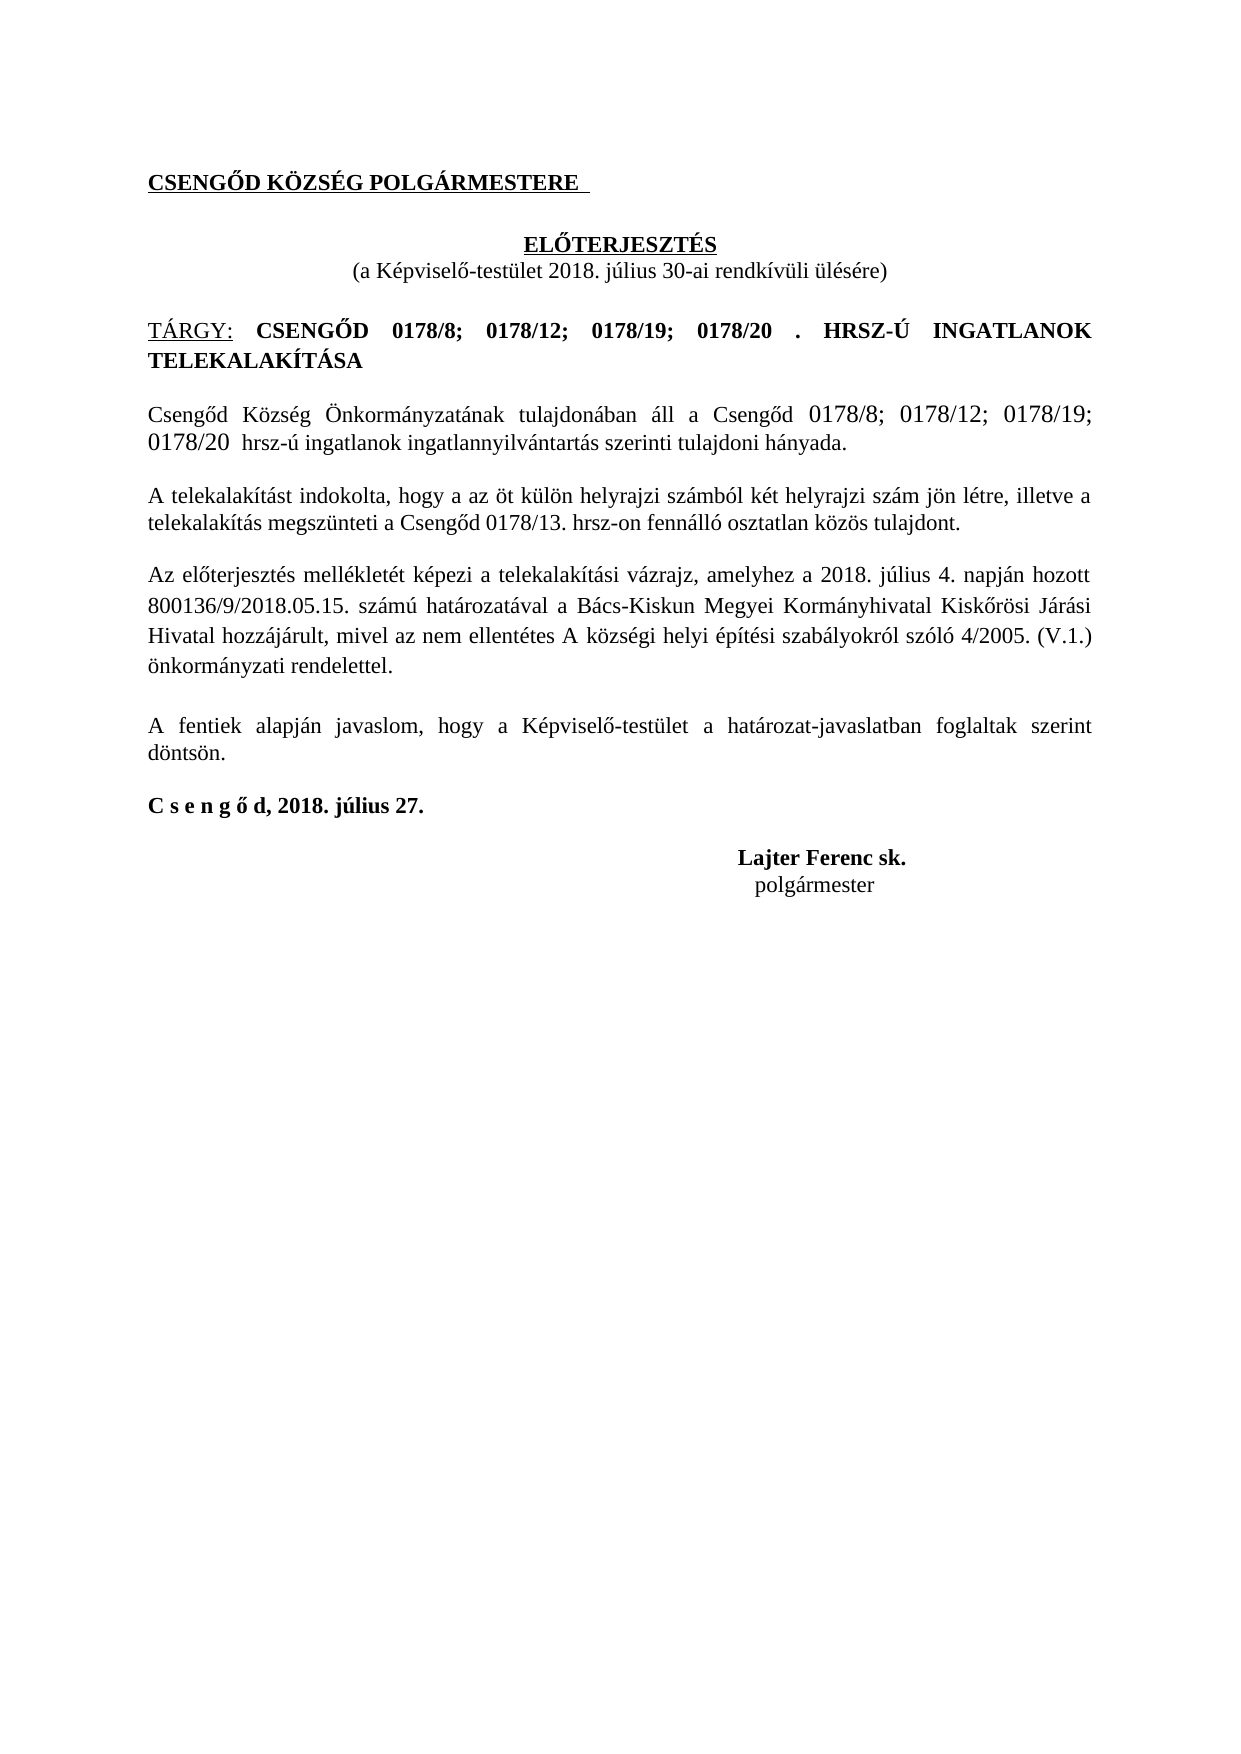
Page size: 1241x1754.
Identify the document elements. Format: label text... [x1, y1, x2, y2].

text A telekalakítást indokolta, hogy a az öt külön helyrajzi számból két helyrajzi szám jön létre, illetve a telekalakítás megszünteti a Csengőd 0178/13. hrsz-on fennálló osztatlan közös tulajdont. [148, 482, 1092, 535]
text Csengőd Község Önkormányzatának tulajdonában áll a Csengőd 0178/8; 0178/12; 0178/19; 0178/20 hrsz-ú ingatlanok ingatlannyilvántartás szerinti tulajdoni hányada. [148, 399, 1092, 456]
text CSENGŐD KÖZSÉG POLGÁRMESTERE [148, 169, 1092, 196]
text A fentiek alapján javaslom, hogy a Képviselő-testület a határozat-javaslatban foglaltak szerint döntsön. [148, 713, 1092, 765]
text Lajter Ferenc sk. [148, 844, 1092, 871]
text Az előterjesztés mellékletét képezi a telekalakítási vázrajz, amelyhez a 2018. július 4. napján hozott 800136/9/2018.05.15. számú határozatával a Bács-Kiskun Megyei Kormányhivatal Kiskőrösi Járási Hivatal hozzájárult, mivel az nem ellentétes A községi helyi építési szabályokról szóló 4/2005. (V.1.) önkormányzati rendelettel. [148, 562, 1092, 678]
subtitle ELŐTERJESZTÉS [148, 231, 1092, 257]
text (a Képviselő-testület 2018. július 30-ai rendkívüli ülésére) [148, 257, 1092, 283]
text TÁRGY: CSENGŐD 0178/8; 0178/12; 0178/19; 0178/20 . HRSZ-Ú INGATLANOK TELEKALAKÍTÁSA [148, 317, 1092, 374]
text polgármester [664, 871, 1092, 897]
text C s e n g ő d, 2018. július 27. [148, 792, 1092, 818]
